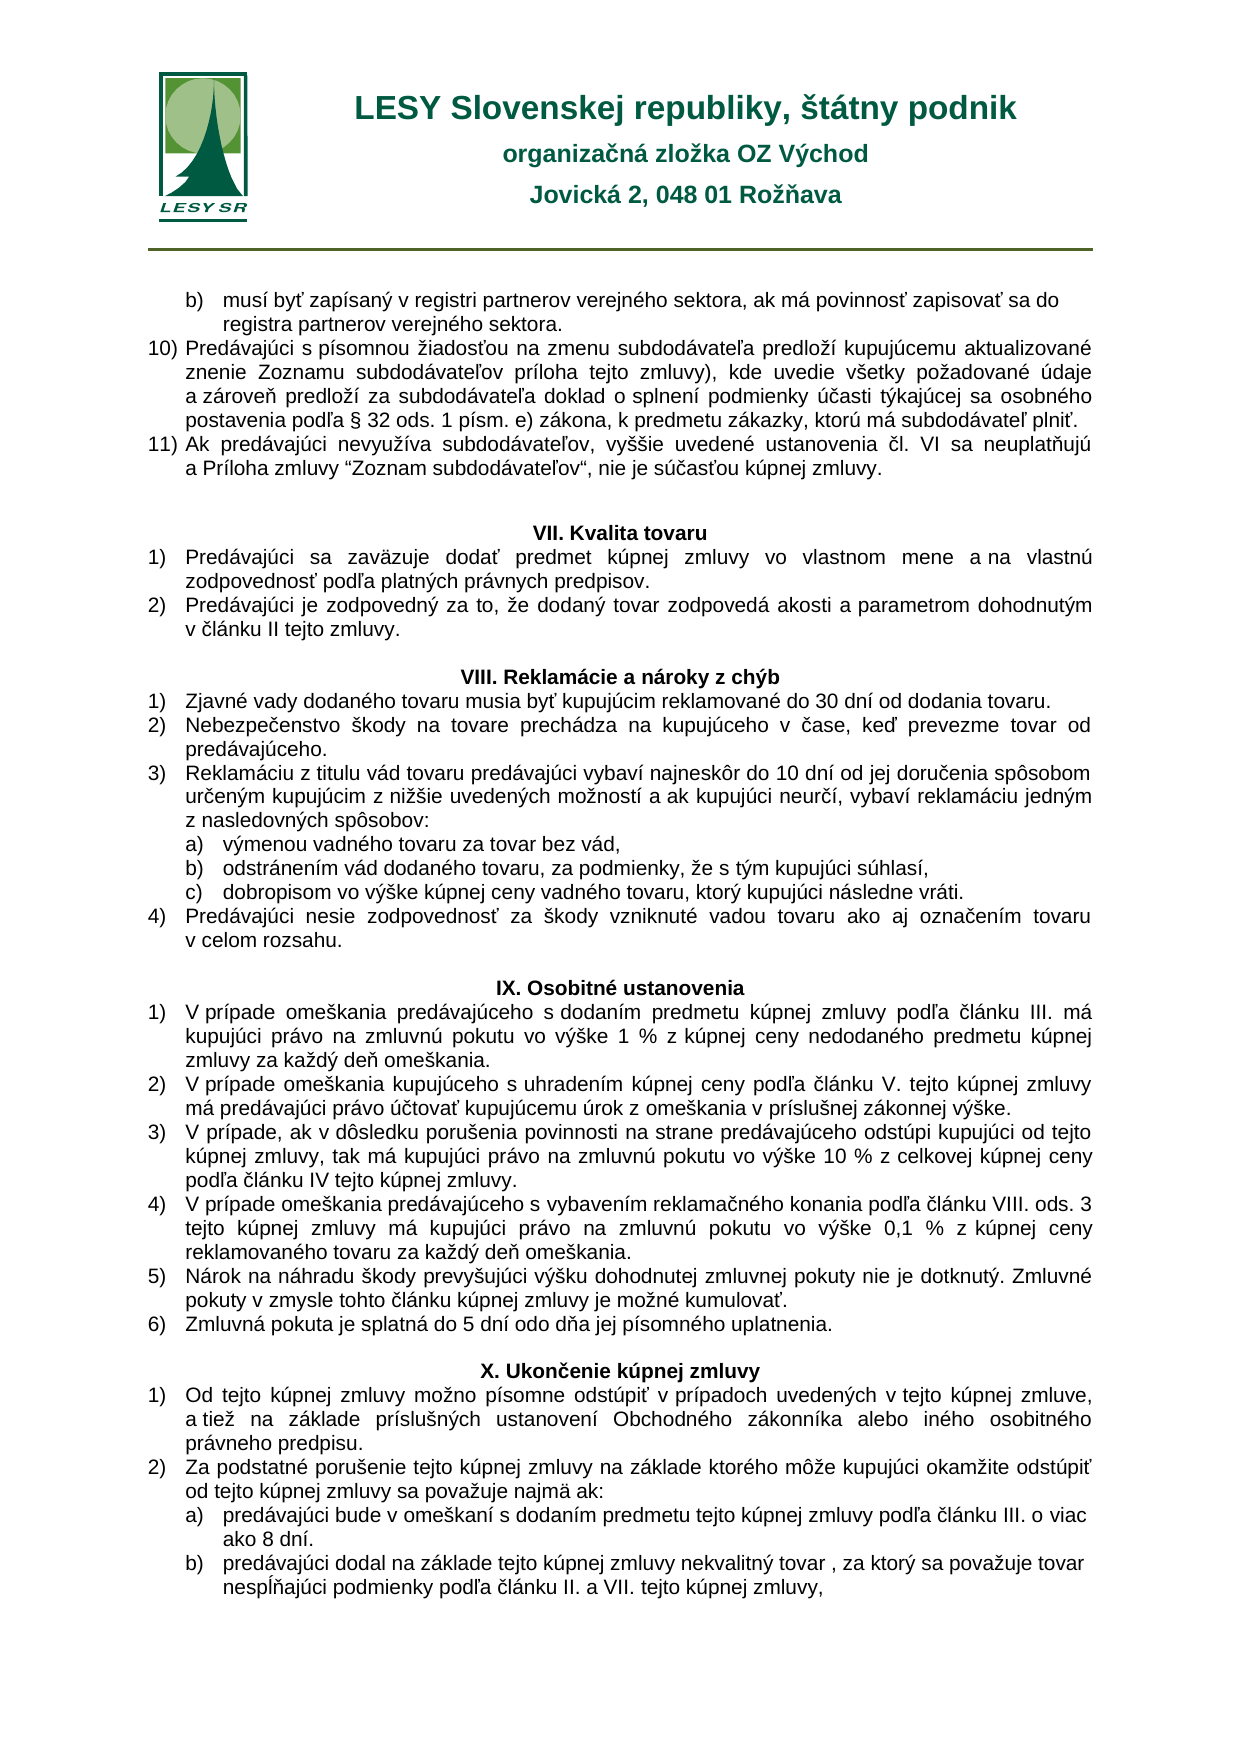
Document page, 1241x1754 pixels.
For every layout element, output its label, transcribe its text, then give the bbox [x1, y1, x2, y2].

list dobropisom vo výške kúpnej ceny vadného tovaru, ktorý kupujúci následne vráti. [185, 880, 1093, 904]
list Za podstatné porušenie tejto kúpnej zmluvy na základe ktorého môže kupujúci okamžite odstúpiť od tejto kúpnej zmluvy sa považuje najmä ak: [148, 1455, 1093, 1503]
list Predávajúci s písomnou žiadosťou na zmenu subdodávateľa predloží kupujúcemu aktualizované znenie Zoznamu subdodávateľov príloha tejto zmluvy), kde uvedie všetky požadované údaje a zároveň predloží za subdodávateľa doklad o splnení podmienky účasti týkajúcej sa osobného postavenia podľa § 32 ods. 1 písm. e) zákona, k predmetu zákazky, ktorú má subdodávateľ plniť. [148, 336, 1093, 432]
text IX. Osobitné ustanovenia [148, 976, 1093, 1000]
text VIII. Reklamácie a nároky z chýb [148, 664, 1093, 688]
list predávajúci bude v omeškaní s dodaním predmetu tejto kúpnej zmluvy podľa článku III. o viac ako 8 dní. [185, 1503, 1093, 1551]
list odstránením vád dodaného tovaru, za podmienky, že s tým kupujúci súhlasí, [185, 856, 1093, 880]
list Reklamáciu z titulu vád tovaru predávajúci vybaví najneskôr do 10 dní od jej doručenia spôsobom určeným kupujúcim z nižšie uvedených možností a ak kupujúci neurčí, vybaví reklamáciu jedným z nasledovných spôsobov: [148, 760, 1093, 832]
list V prípade, ak v dôsledku porušenia povinnosti na strane predávajúceho odstúpi kupujúci od tejto kúpnej zmluvy, tak má kupujúci právo na zmluvnú pokutu vo výške 10 % z celkovej kúpnej ceny podľa článku IV tejto kúpnej zmluvy. [148, 1120, 1093, 1192]
list Nebezpečenstvo škody na tovare prechádza na kupujúceho v čase, keď prevezme tovar od predávajúceho. [148, 712, 1093, 760]
list V prípade omeškania predávajúceho s vybavením reklamačného konania podľa článku VIII. ods. 3 tejto kúpnej zmluvy má kupujúci právo na zmluvnú pokutu vo výške 0,1 % z kúpnej ceny reklamovaného tovaru za každý deň omeškania. [148, 1192, 1093, 1263]
list Predávajúci nesie zodpovednosť za škody vzniknuté vadou tovaru ako aj označením tovaru v celom rozsahu. [148, 904, 1093, 952]
list predávajúci dodal na základe tejto kúpnej zmluvy nekvalitný tovar , za ktorý sa považuje tovar nespĺňajúci podmienky podľa článku II. a VII. tejto kúpnej zmluvy, [185, 1551, 1093, 1599]
list Zjavné vady dodaného tovaru musia byť kupujúcim reklamované do 30 dní od dodania tovaru. [148, 688, 1093, 712]
list V prípade omeškania kupujúceho s uhradením kúpnej ceny podľa článku V. tejto kúpnej zmluvy má predávajúci právo účtovať kupujúcemu úrok z omeškania v príslušnej zákonnej výške. [148, 1072, 1093, 1120]
list Zmluvná pokuta je splatná do 5 dní odo dňa jej písomného uplatnenia. [148, 1311, 1093, 1335]
list Ak predávajúci nevyužíva subdodávateľov, vyššie uvedené ustanovenia čl. VI sa neuplatňujú a Príloha zmluvy “Zoznam subdodávateľov“, nie je súčasťou kúpnej zmluvy. [148, 432, 1093, 479]
list Predávajúci je zodpovedný za to, že dodaný tovar zodpovedá akosti a parametrom dohodnutým v článku II tejto zmluvy. [148, 593, 1093, 641]
text X. Ukončenie kúpnej zmluvy [148, 1359, 1093, 1383]
text VII. Kvalita tovaru [148, 521, 1093, 545]
list Predávajúci sa zaväzuje dodať predmet kúpnej zmluvy vo vlastnom mene a na vlastnú zodpovednosť podľa platných právnych predpisov. [148, 545, 1093, 593]
list musí byť zapísaný v registri partnerov verejného sektora, ak má povinnosť zapisovať sa do registra partnerov verejného sektora. [185, 288, 1093, 336]
list V prípade omeškania predávajúceho s dodaním predmetu kúpnej zmluvy podľa článku III. má kupujúci právo na zmluvnú pokutu vo výške 1 % z kúpnej ceny nedodaného predmetu kúpnej zmluvy za každý deň omeškania. [148, 1000, 1093, 1072]
list výmenou vadného tovaru za tovar bez vád, [185, 832, 1093, 856]
list Od tejto kúpnej zmluvy možno písomne odstúpiť v prípadoch uvedených v tejto kúpnej zmluve, a tiež na základe príslušných ustanovení Obchodného zákonníka alebo iného osobitného právneho predpisu. [148, 1383, 1093, 1455]
list Nárok na náhradu škody prevyšujúci výšku dohodnutej zmluvnej pokuty nie je dotknutý. Zmluvné pokuty v zmysle tohto článku kúpnej zmluvy je možné kumulovať. [148, 1263, 1093, 1311]
